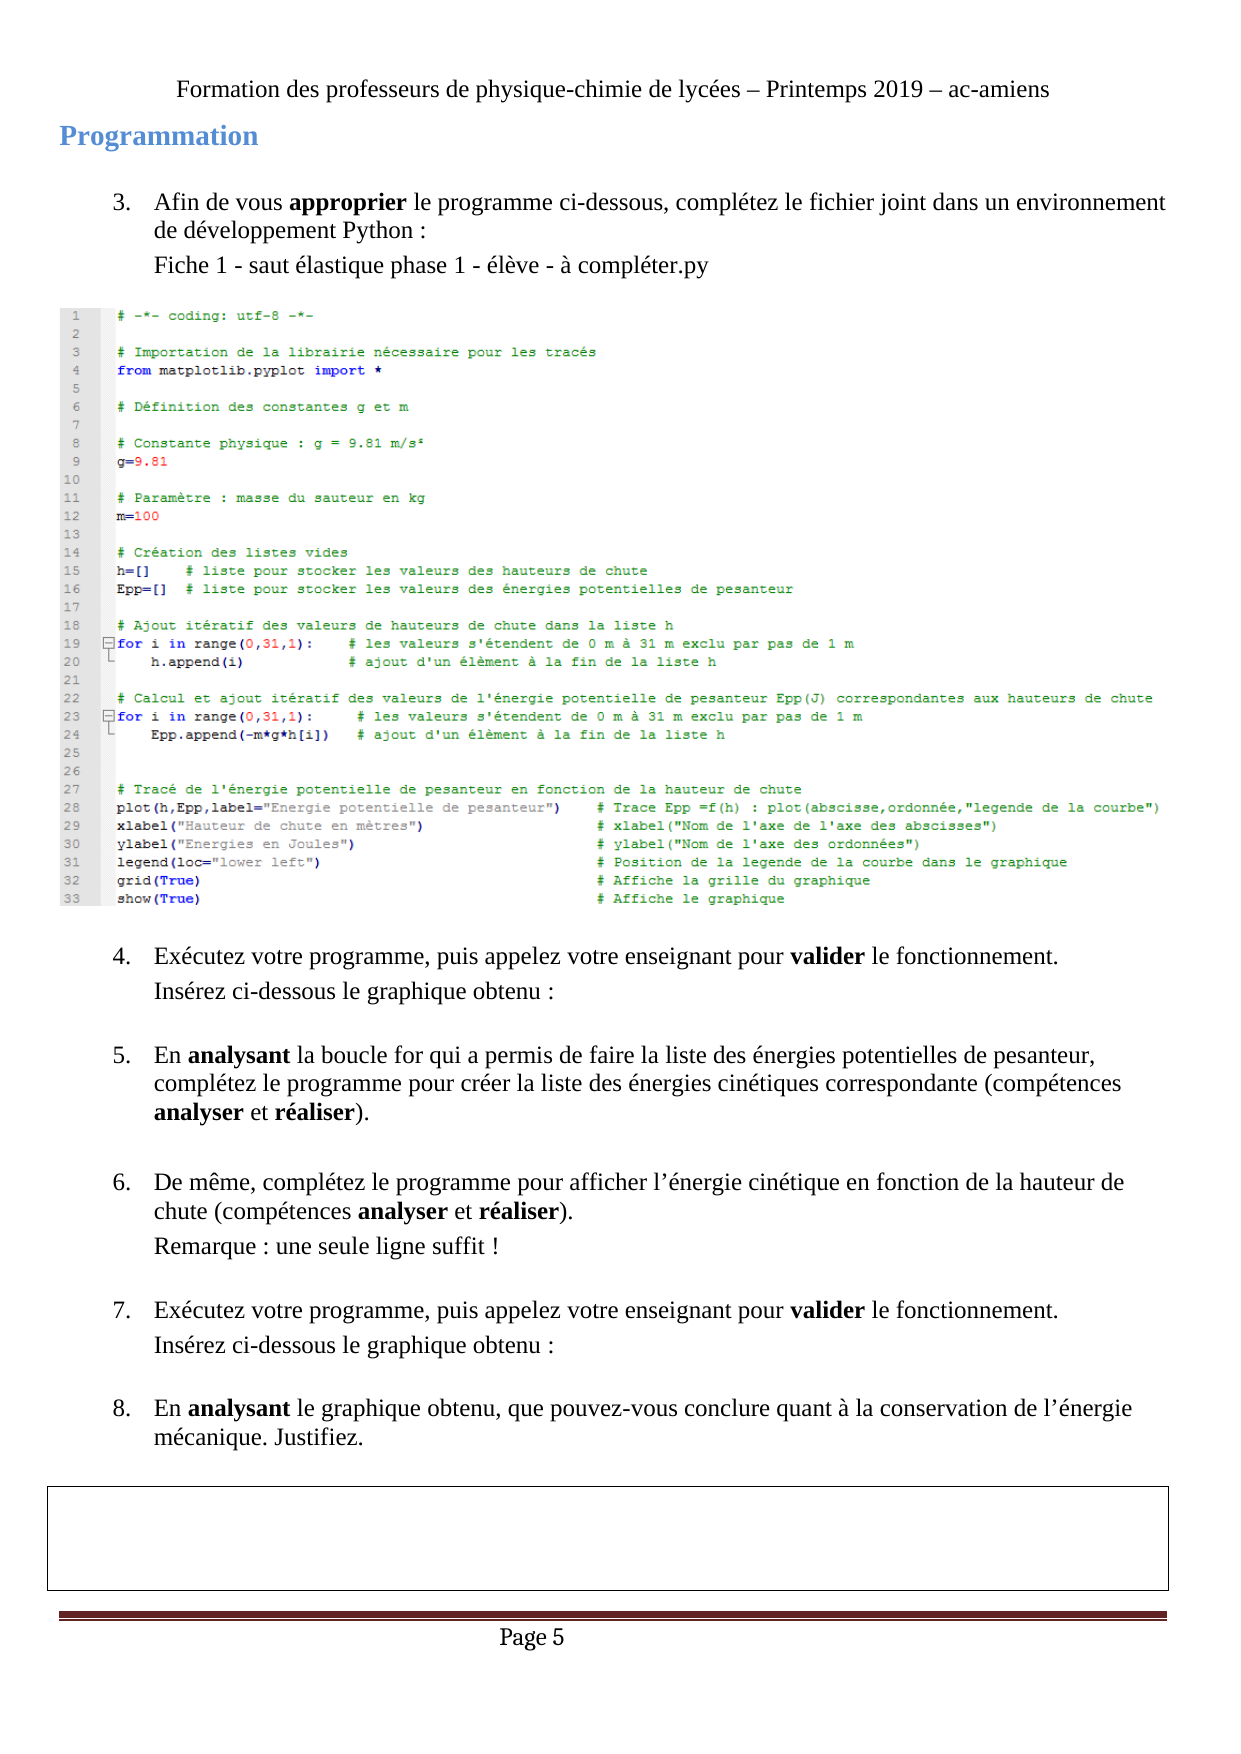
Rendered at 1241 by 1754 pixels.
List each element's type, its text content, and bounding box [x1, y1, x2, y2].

picture [59, 308, 1166, 906]
subtitle En analysant la boucle for qui a permis de faire la liste des énergies potentielles de pesanteur, complétez le programme pour créer la liste des énergies cinétiques correspondante (compétences analyser et réaliser). [112, 1040, 1167, 1126]
subtitle En analysant le graphique obtenu, que pouvez-vous conclure quant à la conservation de l’énergie mécanique. Justifiez. [112, 1393, 1167, 1451]
subtitle Exécutez votre programme, puis appelez votre enseignant pour valider le fonctionnement. [112, 941, 1167, 970]
text Programmation [59, 118, 1167, 152]
table_header [48, 1487, 1168, 1590]
subtitle Remarque : une seule ligne suffit ! [153, 1231, 1167, 1260]
subtitle Afin de vous approprier le programme ci-dessous, complétez le fichier joint dans un environnement de développement Python : [112, 187, 1167, 244]
subtitle Insérez ci-dessous le graphique obtenu : [153, 976, 1167, 1005]
subtitle Exécutez votre programme, puis appelez votre enseignant pour valider le fonctionnement. [112, 1295, 1167, 1323]
subtitle Insérez ci-dessous le graphique obtenu : [153, 1330, 1167, 1358]
subtitle Fiche 1 - saut élastique phase 1 - élève - à compléter.py [153, 251, 1167, 279]
subtitle De même, complétez le programme pour afficher l’énergie cinétique en fonction de la hauteur de chute (compétences analyser et réaliser). [112, 1167, 1167, 1225]
